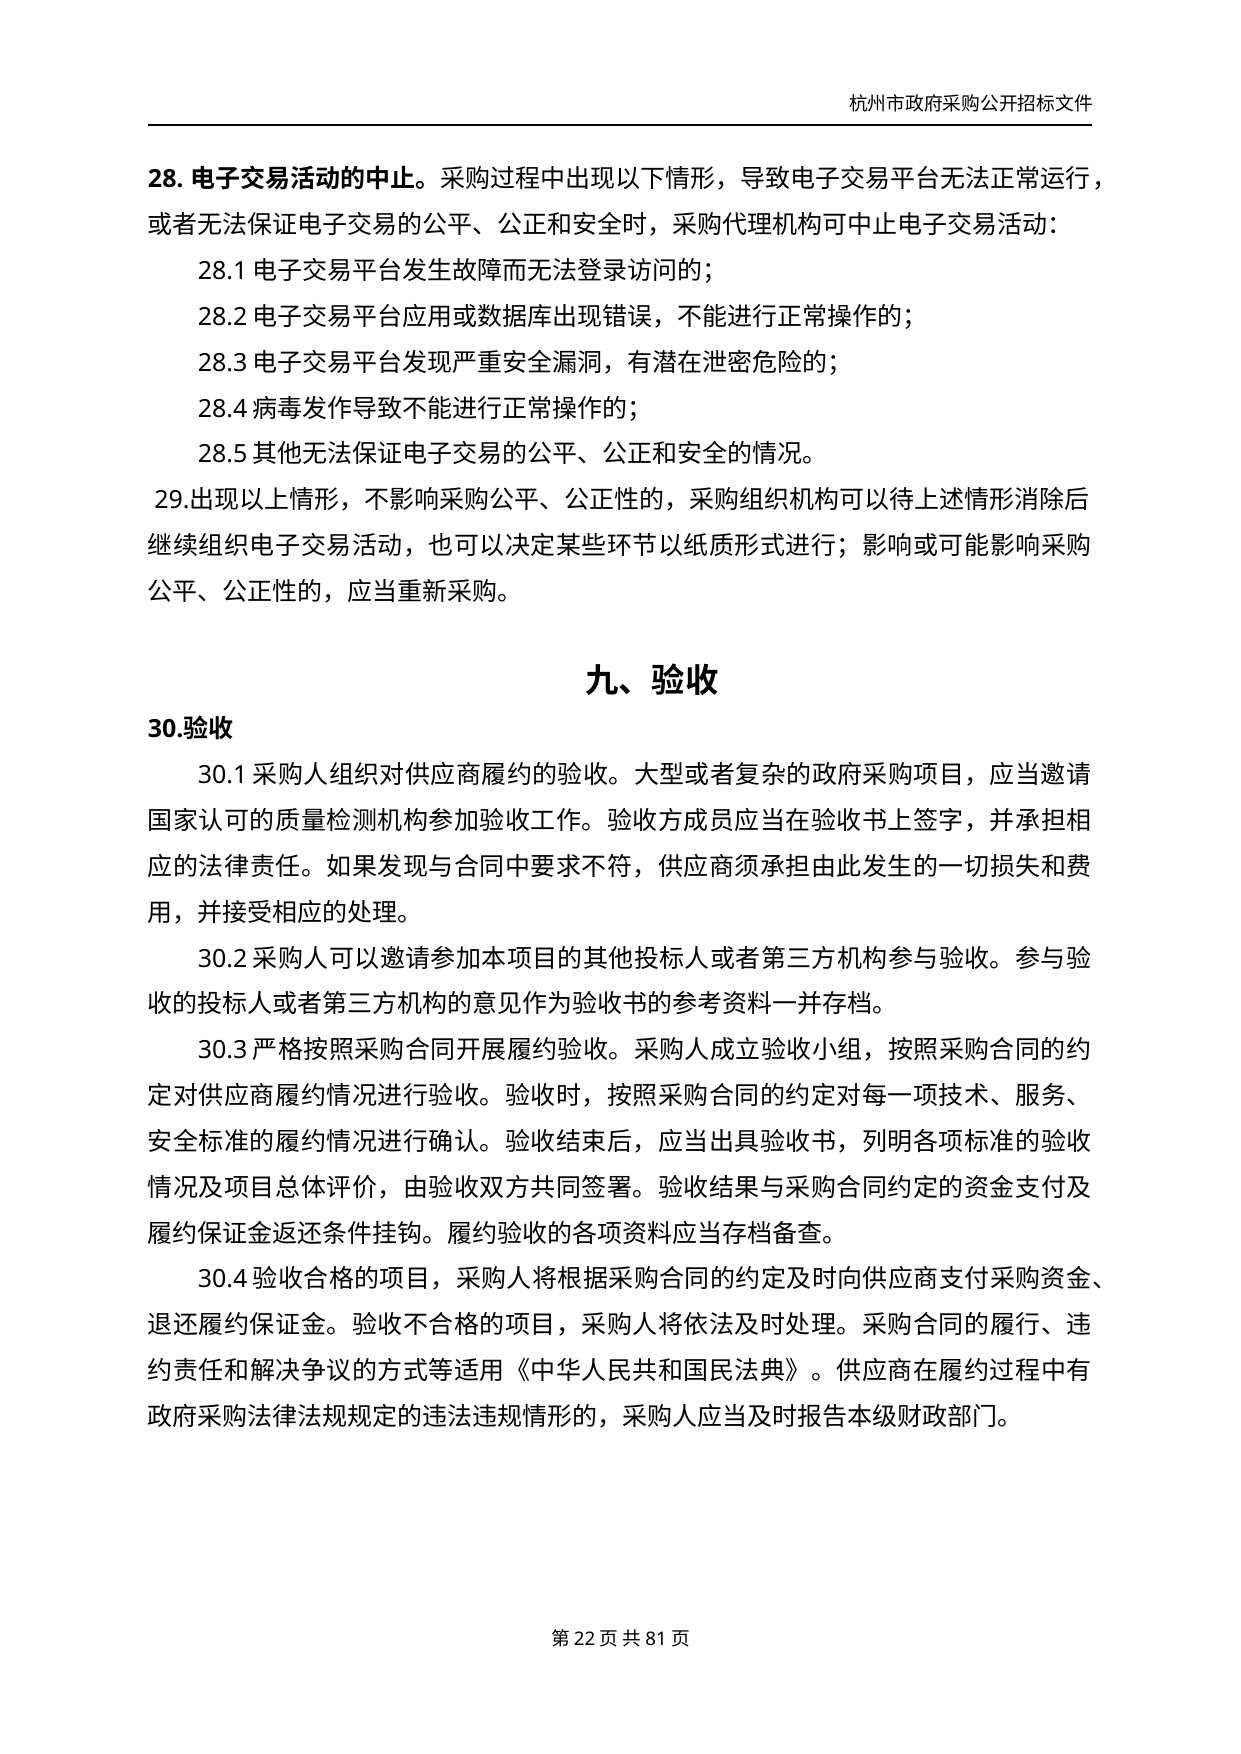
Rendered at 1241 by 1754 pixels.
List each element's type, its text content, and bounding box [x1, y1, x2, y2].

text 九、验收 [160, 655, 1092, 701]
text 30.1采购人组织对供应商履约的验收。大型或者复杂的政府采购项目，应当邀请国家认可的质量检测机构参加验收工作。验收方成员应当在验收书上签字，并承担相应的法律责任。如果发现与合同中要求不符，供应商须承担由此发生的一切损失和费用，并接受相应的处理。 [148, 747, 1092, 930]
text 28.2电子交易平台应用或数据库出现错误，不能进行正常操作的； [148, 289, 1092, 334]
text 28.5其他无法保证电子交易的公平、公正和安全的情况。 [148, 426, 1092, 472]
text 28.1电子交易平台发生故障而无法登录访问的； [148, 243, 1092, 289]
text 30.3严格按照采购合同开展履约验收。采购人成立验收小组，按照采购合同的约定对供应商履约情况进行验收。验收时，按照采购合同的约定对每一项技术、服务、安全标准的履约情况进行确认。验收结束后，应当出具验收书，列明各项标准的验收情况及项目总体评价，由验收双方共同签署。验收结果与采购合同约定的资金支付及履约保证金返还条件挂钩。履约验收的各项资料应当存档备查。 [148, 1022, 1092, 1251]
text 30.2采购人可以邀请参加本项目的其他投标人或者第三方机构参与验收。参与验收的投标人或者第三方机构的意见作为验收书的参考资料一并存档。 [148, 930, 1092, 1022]
text 30.4验收合格的项目，采购人将根据采购合同的约定及时向供应商支付采购资金、退还履约保证金。验收不合格的项目，采购人将依法及时处理。采购合同的履行、违约责任和解决争议的方式等适用《中华人民共和国民法典》。供应商在履约过程中有政府采购法律法规规定的违法违规情形的，采购人应当及时报告本级财政部门。 [148, 1251, 1092, 1434]
text 28. 电子交易活动的中止。采购过程中出现以下情形，导致电子交易平台无法正常运行，或者无法保证电子交易的公平、公正和安全时，采购代理机构可中止电子交易活动： [148, 151, 1092, 243]
text 28.4病毒发作导致不能进行正常操作的； [148, 380, 1092, 426]
text 30.验收 [148, 701, 1092, 747]
text 29.出现以上情形，不影响采购公平、公正性的，采购组织机构可以待上述情形消除后继续组织电子交易活动，也可以决定某些环节以纸质形式进行；影响或可能影响采购公平、公正性的，应当重新采购。 [148, 472, 1092, 609]
text 28.3电子交易平台发现严重安全漏洞，有潜在泄密危险的； [148, 334, 1092, 380]
